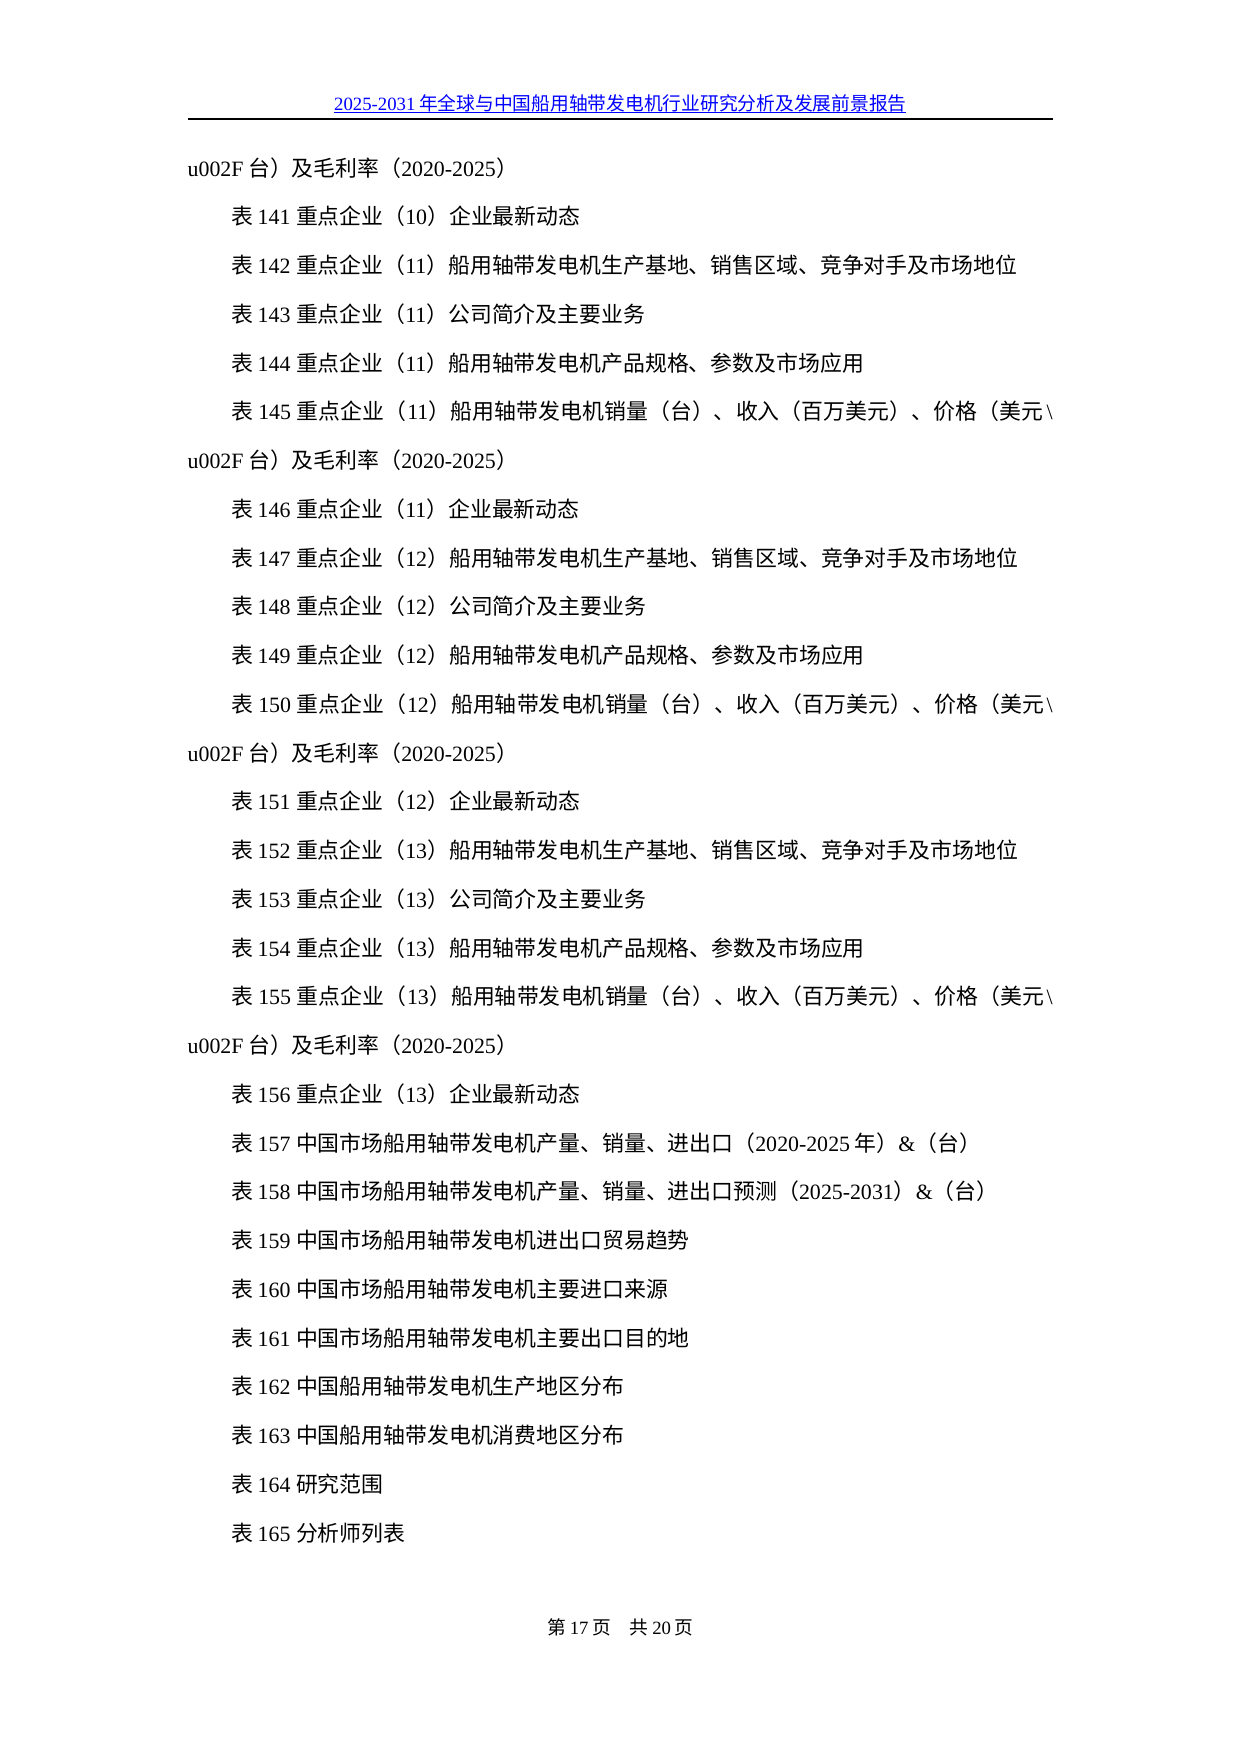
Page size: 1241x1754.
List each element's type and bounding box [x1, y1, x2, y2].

text [187, 150, 1053, 1548]
